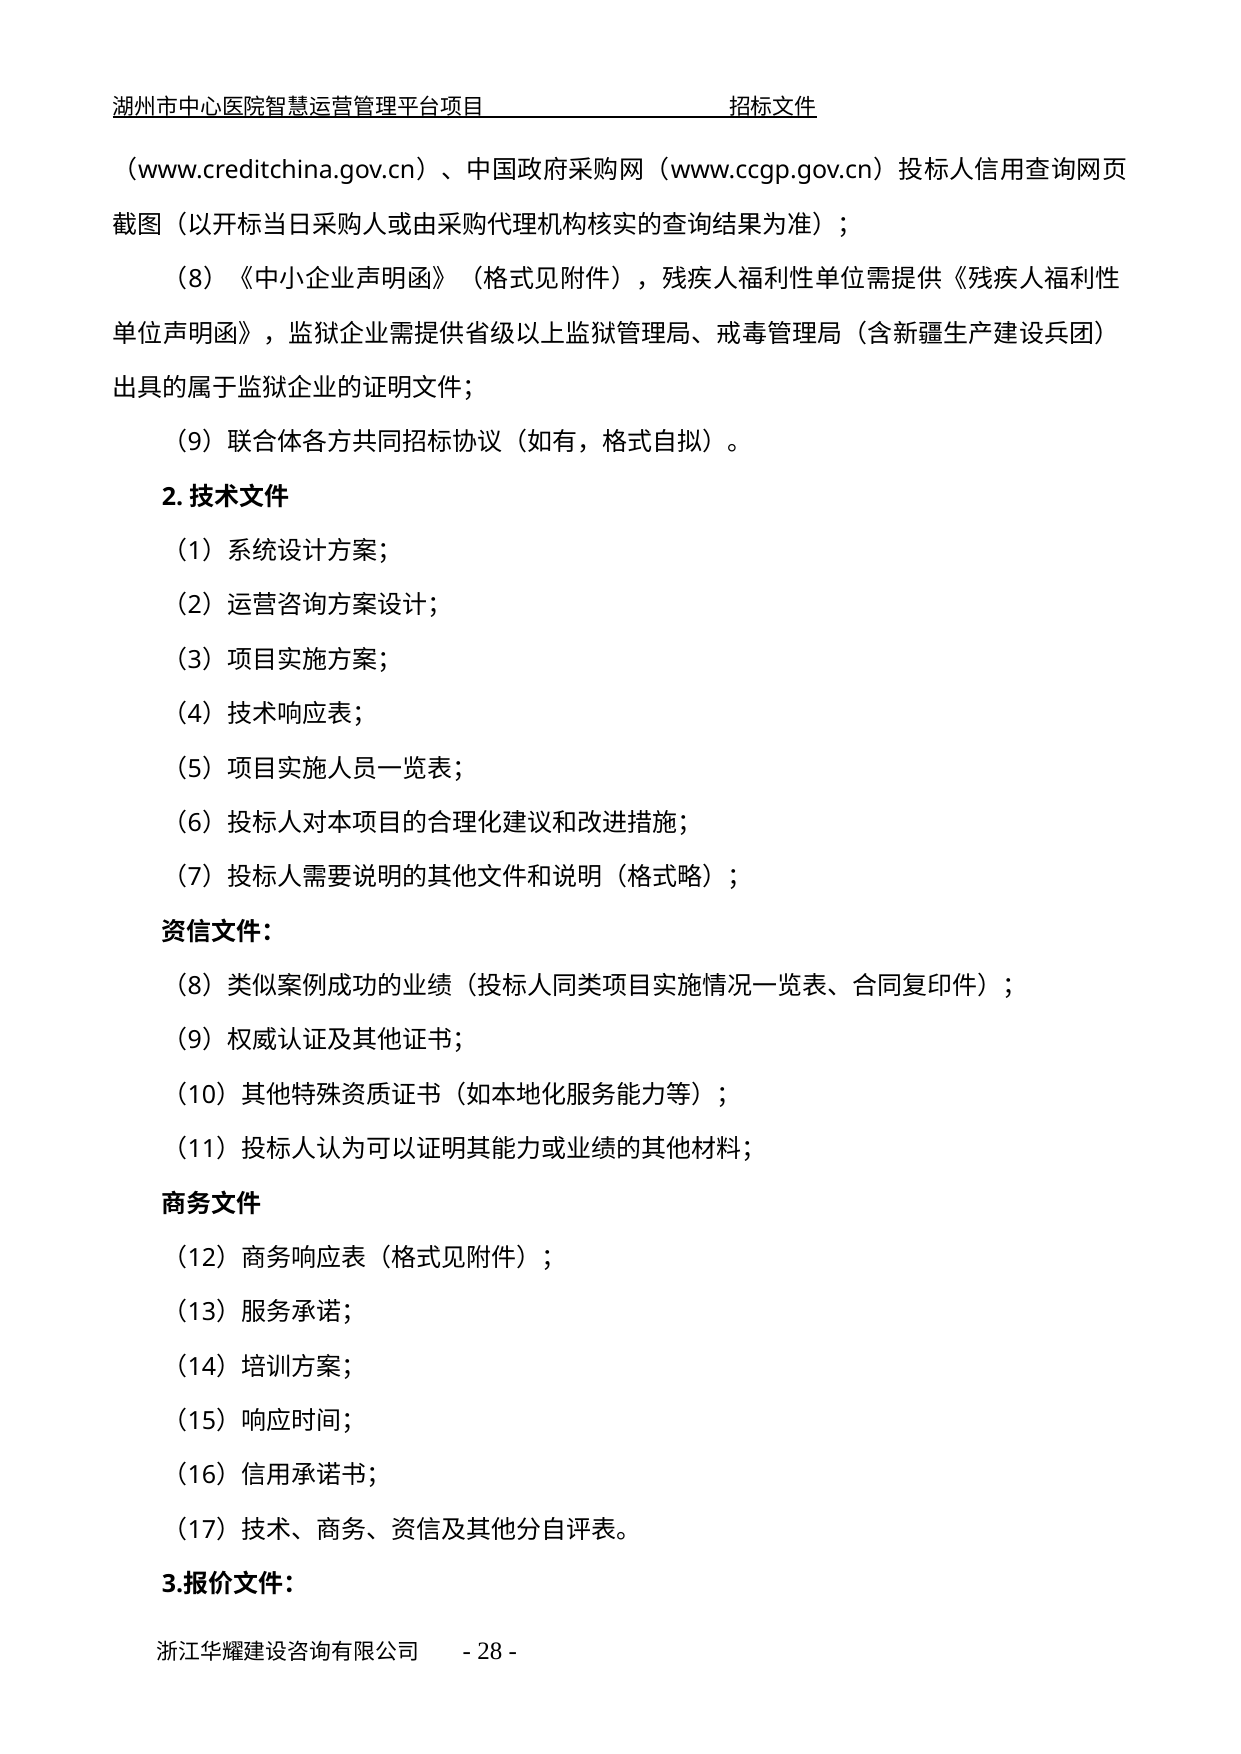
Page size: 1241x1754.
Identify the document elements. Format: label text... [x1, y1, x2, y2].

text （16）信用承诺书； [112, 1455, 1128, 1491]
text （14）培训方案； [112, 1346, 1128, 1382]
text （5）项目实施人员一览表； [112, 748, 1128, 784]
text （9）联合体各方共同招标协议（如有，格式自拟）。 [112, 422, 1121, 458]
text 3.报价文件： [112, 1564, 1128, 1600]
text （2）运营咨询方案设计； [112, 585, 1128, 621]
text （12）商务响应表（格式见附件）； [112, 1237, 1128, 1274]
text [112, 150, 1128, 241]
text （1）系统设计方案； [112, 531, 1128, 567]
text 资信文件： [112, 911, 1128, 947]
text （7）投标人需要说明的其他文件和说明（格式略）； [112, 857, 1128, 893]
text （13）服务承诺； [112, 1292, 1128, 1328]
text （11）投标人认为可以证明其能力或业绩的其他材料； [112, 1129, 1128, 1165]
text （17）技术、商务、资信及其他分自评表。 [112, 1509, 1128, 1546]
text 2. 技术文件 [112, 476, 1128, 512]
text 商务文件 [112, 1183, 1128, 1219]
text （15）响应时间； [112, 1401, 1128, 1437]
text （3）项目实施方案； [112, 639, 1128, 676]
text （8）类似案例成功的业绩（投标人同类项目实施情况一览表、合同复印件）； [112, 966, 1128, 1002]
text （6）投标人对本项目的合理化建议和改进措施； [112, 802, 1128, 839]
text （4）技术响应表； [112, 694, 1128, 730]
text （8）《中小企业声明函》（格式见附件），残疾人福利性单位需提供《残疾人福利性单位声明函》，监狱企业需提供省级以上监狱管理局、戒毒管理局（含新疆生产建设兵团）出具的属于监狱企业的证明文件； [112, 259, 1121, 404]
text （10）其他特殊资质证书（如本地化服务能力等）； [112, 1074, 1128, 1111]
text （9）权威认证及其他证书； [112, 1020, 1128, 1056]
